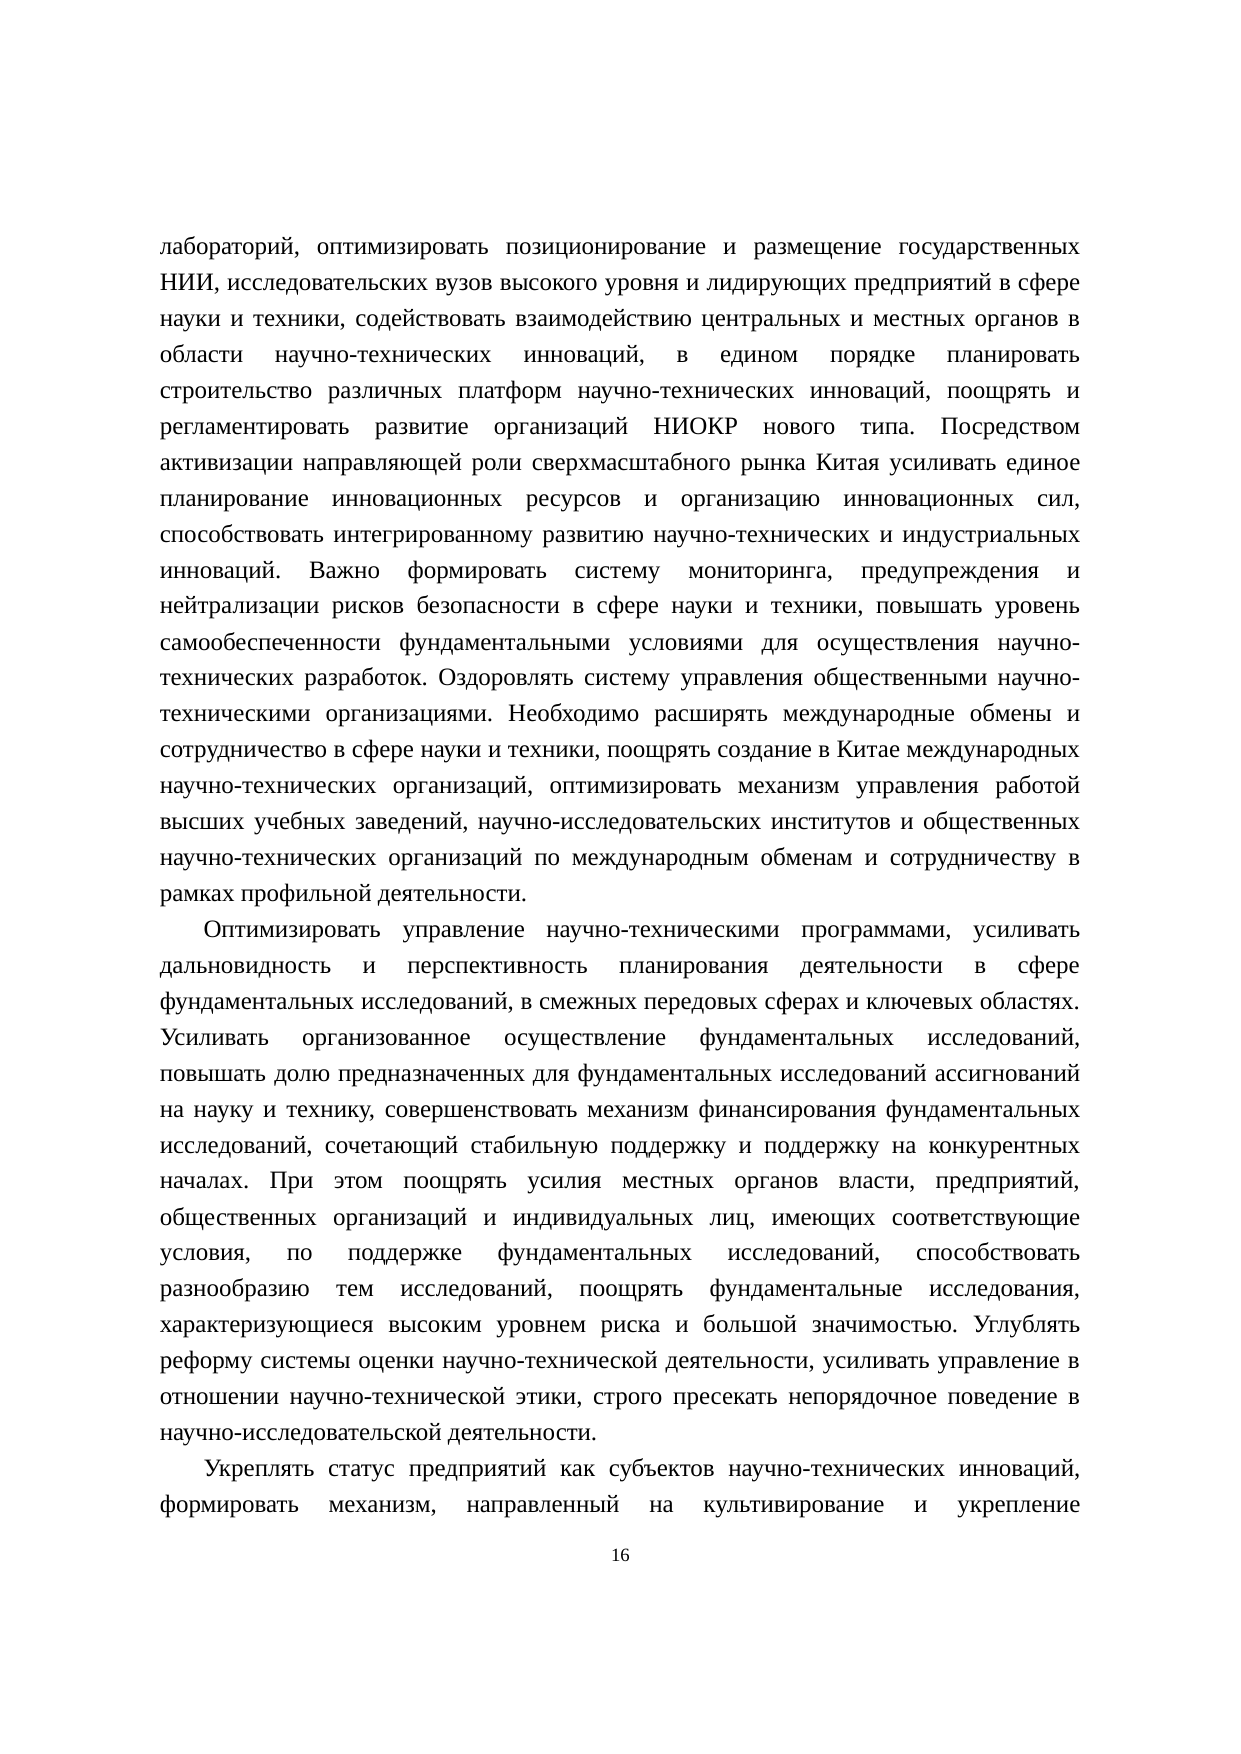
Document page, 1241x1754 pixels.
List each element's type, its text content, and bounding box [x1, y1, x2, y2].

text Оптимизировать управление научно-техническими программами, усиливать дальновидность и перспективность планирования деятельности в сфере фундаментальных исследований, в смежных передовых сферах и ключевых областях. Усиливать организованное осуществление фундаментальных исследований, повышать долю предназначенных для фундаментальных исследований ассигнований на науку и технику, совершенствовать механизм финансирования фундаментальных исследований, сочетающий стабильную поддержку и поддержку на конкурентных началах. При этом поощрять усилия местных органов власти, предприятий, общественных организаций и индивидуальных лиц, имеющих соответствующие условия, по поддержке фундаментальных исследований, способствовать разнообразию тем исследований, поощрять фундаментальные исследования, характеризующиеся высоким уровнем риска и большой значимостью. Углублять реформу системы оценки научно-технической деятельности, усиливать управление в отношении научно-технической этики, строго пресекать непорядочное поведение в научно-исследовательской деятельности. [159, 914, 1081, 1446]
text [159, 1453, 1081, 1518]
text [159, 231, 1081, 907]
